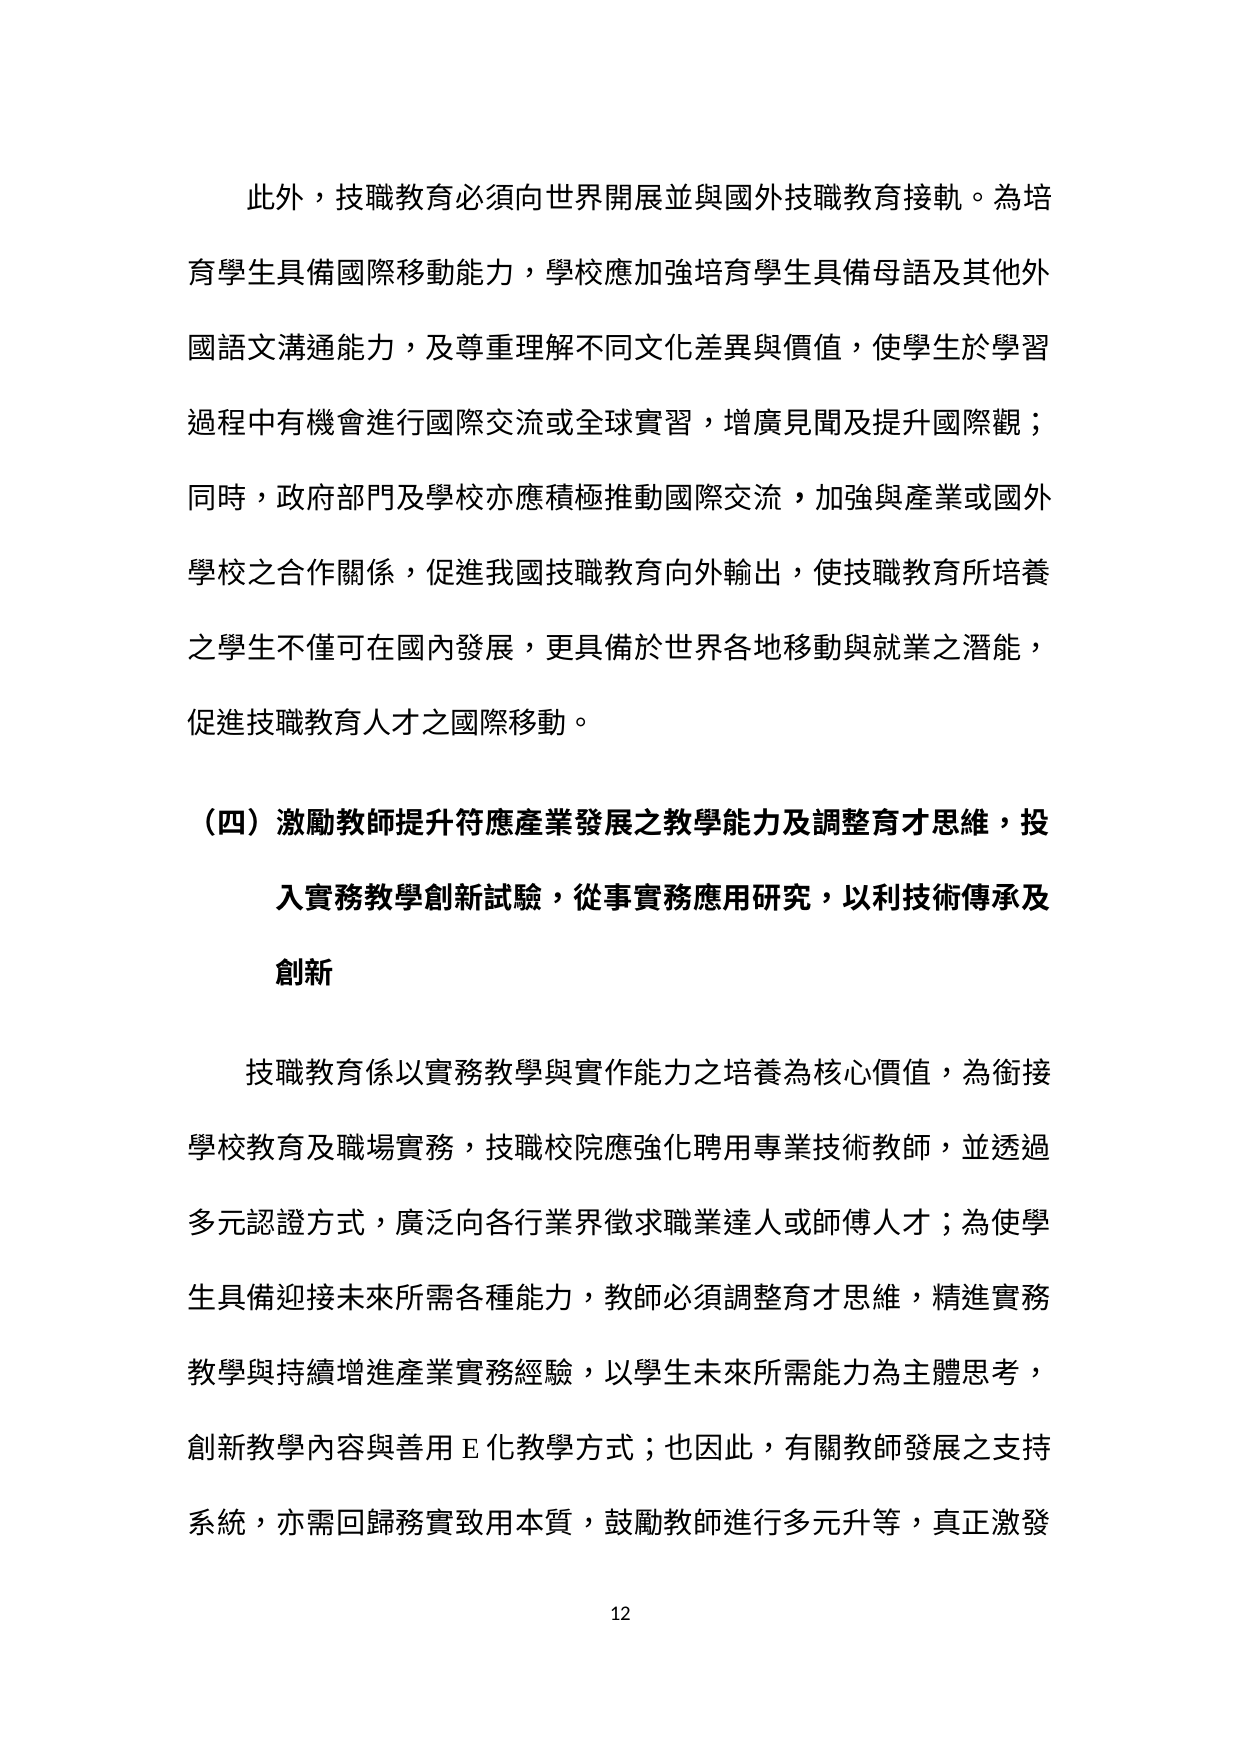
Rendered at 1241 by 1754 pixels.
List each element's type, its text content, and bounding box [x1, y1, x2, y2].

text 此外，技職教育必須向世界開展並與國外技職教育接軌。為培育學生具備國際移動能力，學校應加強培育學生具備母語及其他外國語文溝通能力，及尊重理解不同文化差異與價值，使學生於學習過程中有機會進行國際交流或全球實習，增廣見聞及提升國際觀；同時，政府部門及學校亦應積極推動國際交流，加強與產業或國外學校之合作關係，促進我國技職教育向外輸出，使技職教育所培養之學生不僅可在國內發展，更具備於世界各地移動與就業之潛能，促進技職教育人才之國際移動。 [187, 158, 1053, 758]
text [187, 1033, 1053, 1558]
text （四）激勵教師提升符應產業發展之教學能力及調整育才思維，投入實務教學創新試驗，從事實務應用研究，以利技術傳承及創新 [187, 783, 1053, 1008]
